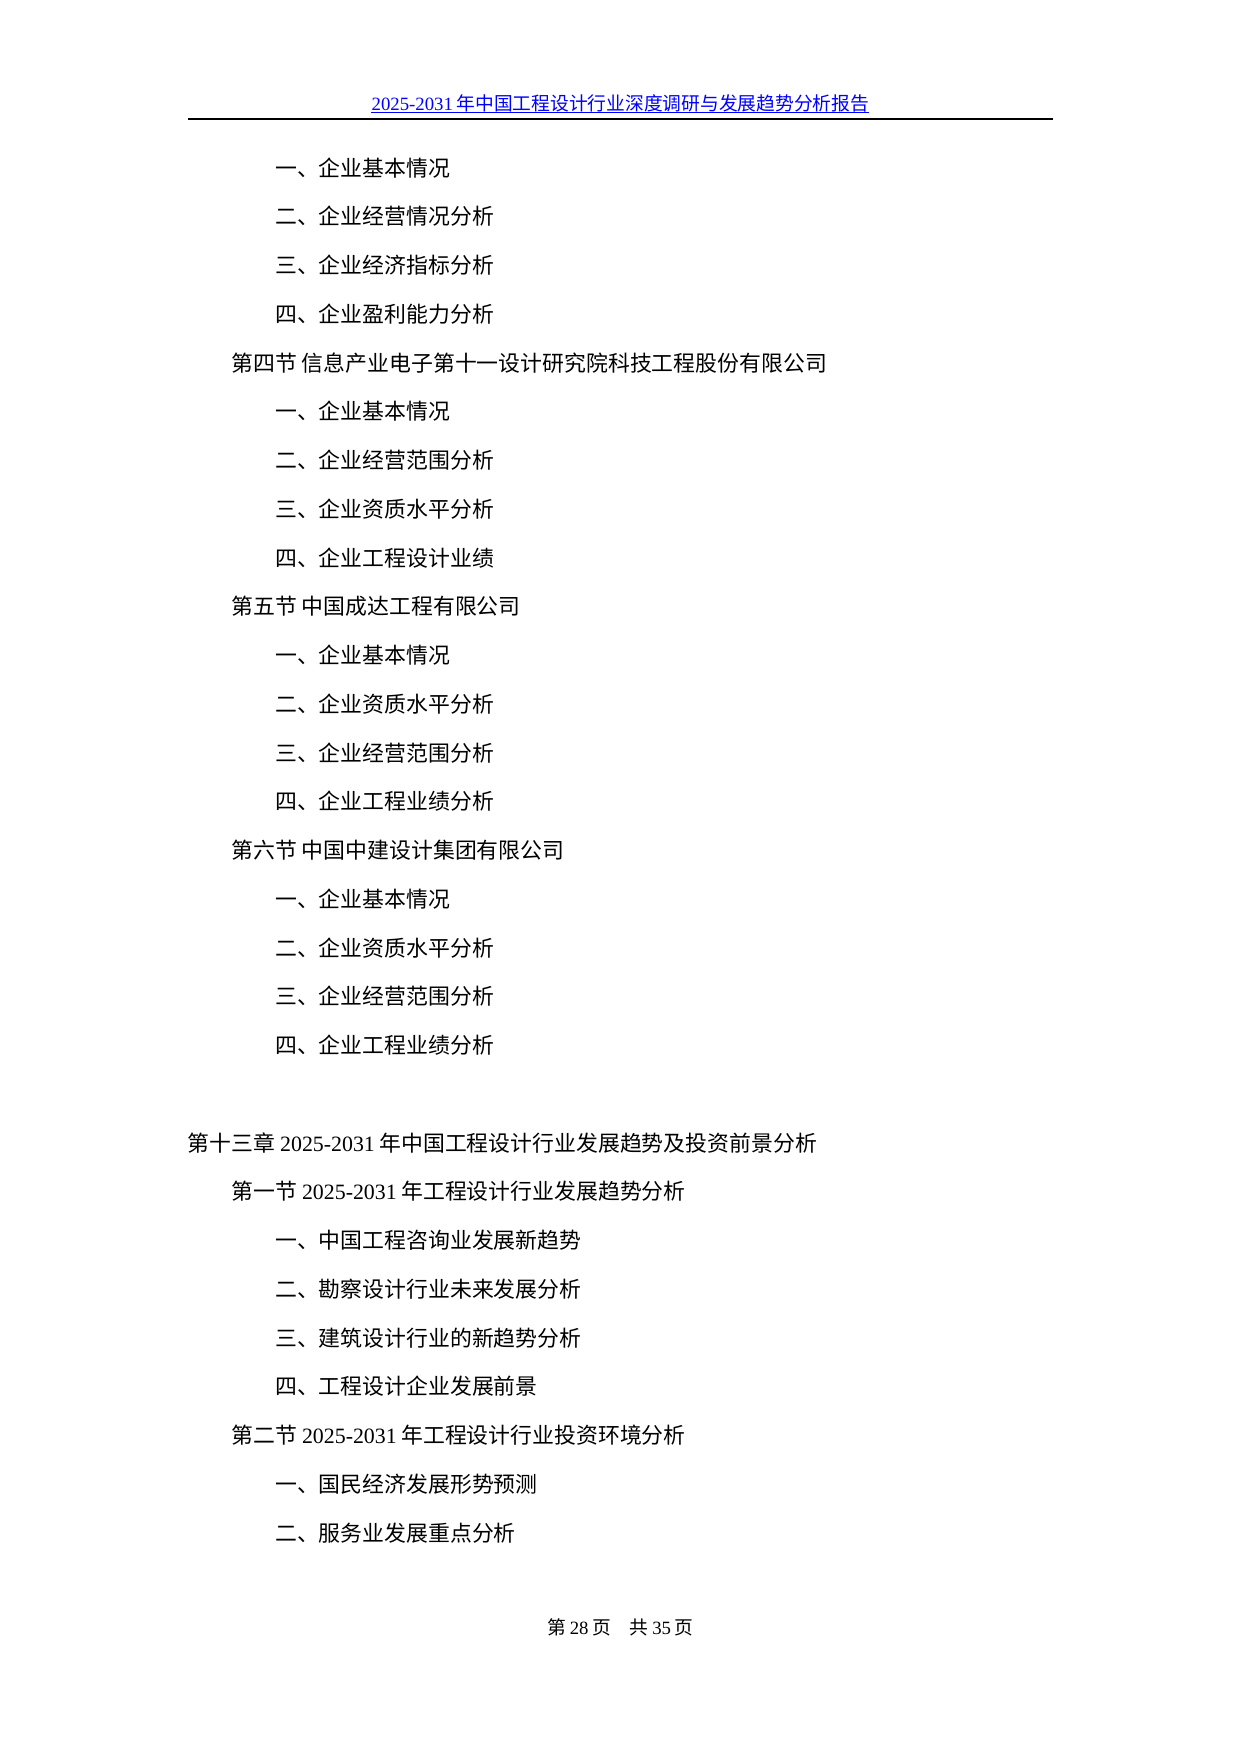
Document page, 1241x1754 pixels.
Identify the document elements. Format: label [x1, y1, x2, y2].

text [187, 150, 1053, 1548]
